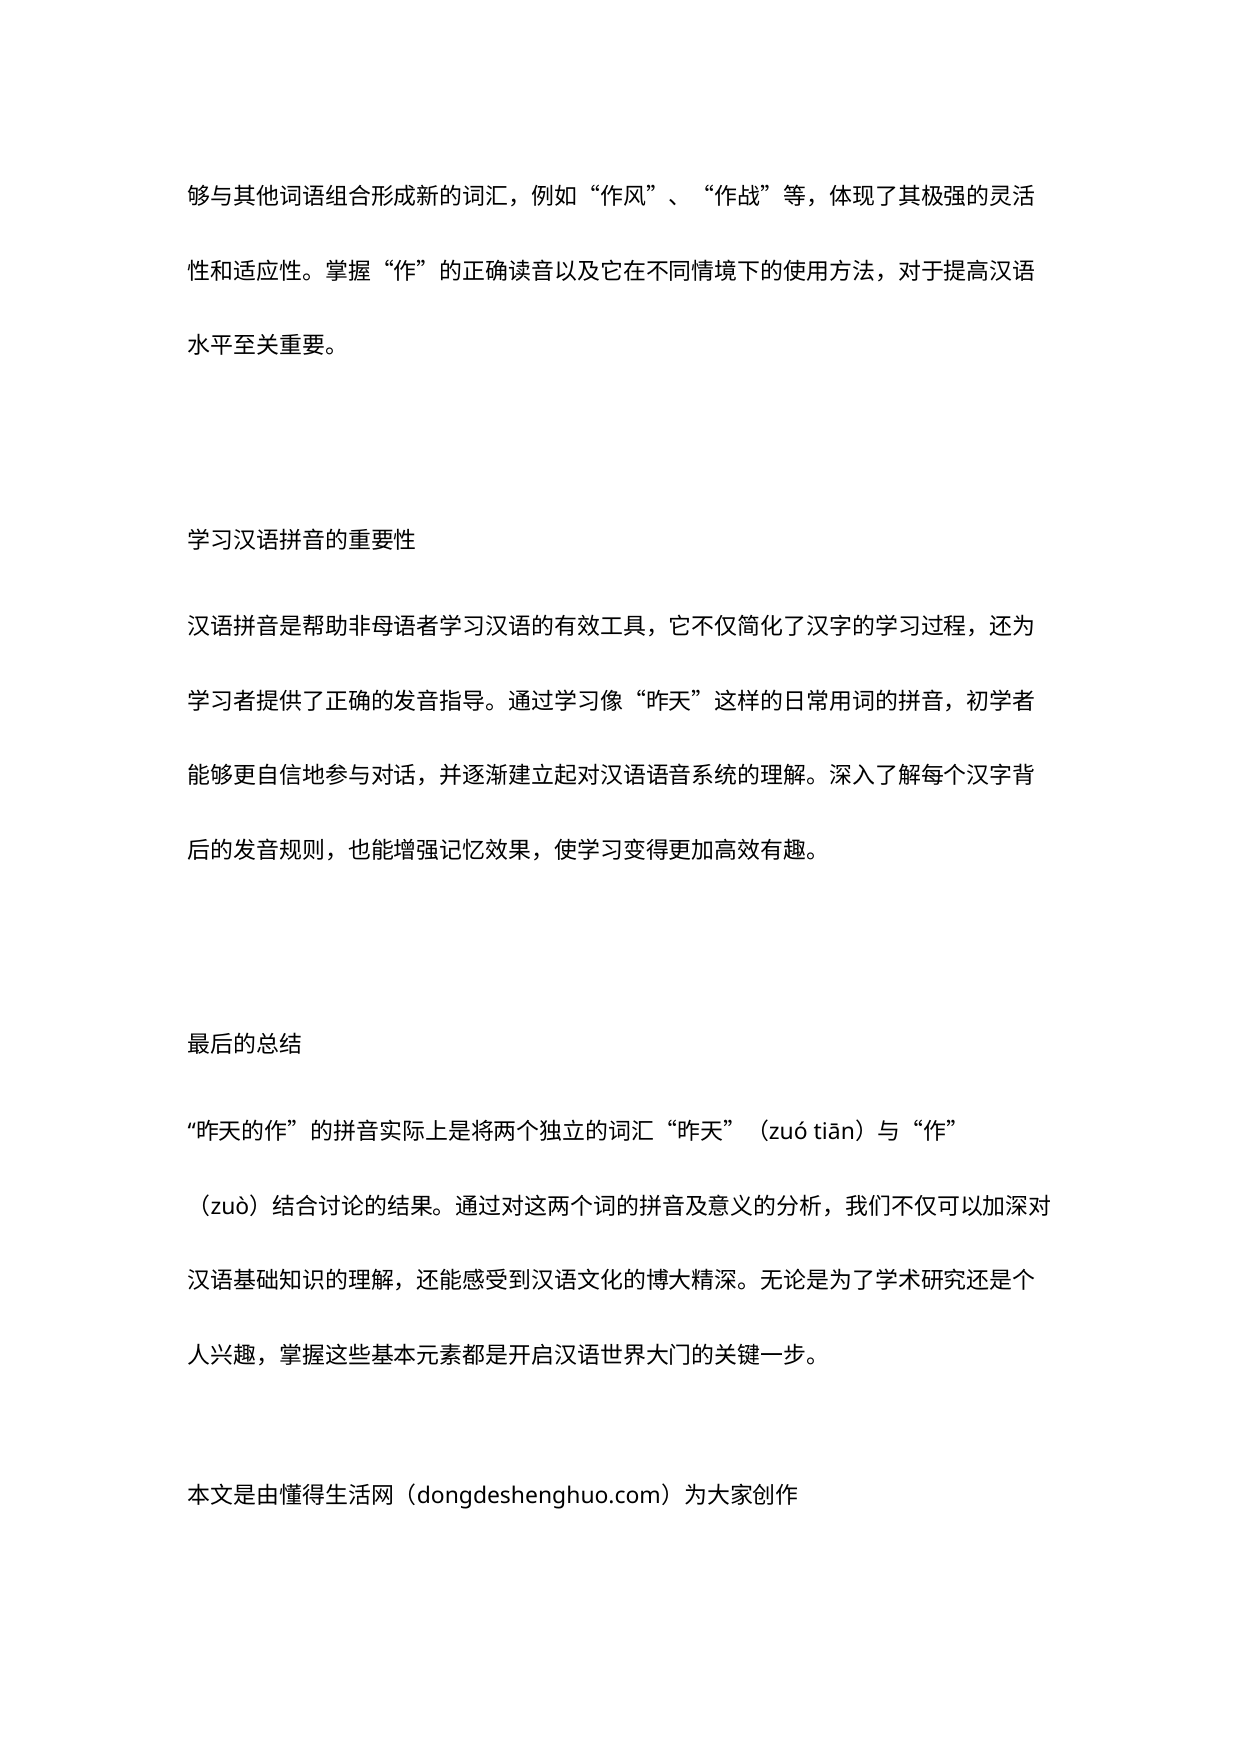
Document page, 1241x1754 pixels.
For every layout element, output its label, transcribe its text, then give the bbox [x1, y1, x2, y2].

text 汉语拼音是帮助非母语者学习汉语的有效工具，它不仅简化了汉字的学习过程，还为学习者提供了正确的发音指导。通过学习像“昨天”这样的日常用词的拼音，初学者能够更自信地参与对话，并逐渐建立起对汉语语音系统的理解。深入了解每个汉字背后的发音规则，也能增强记忆效果，使学习变得更加高效有趣。 [187, 592, 1053, 881]
text 学习汉语拼音的重要性 [187, 506, 1053, 571]
text “昨天的作”的拼音实际上是将两个独立的词汇“昨天”（zuó tiān）与“作”（zuò）结合讨论的结果。通过对这两个词的拼音及意义的分析，我们不仅可以加深对汉语基础知识的理解，还能感受到汉语文化的博大精深。无论是为了学术研究还是个人兴趣，掌握这些基本元素都是开启汉语世界大门的关键一步。 [187, 1097, 1053, 1386]
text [187, 162, 1053, 376]
text 本文是由懂得生活网（dongdeshenghuo.com）为大家创作 [187, 1462, 1053, 1527]
text 最后的总结 [187, 1011, 1053, 1076]
